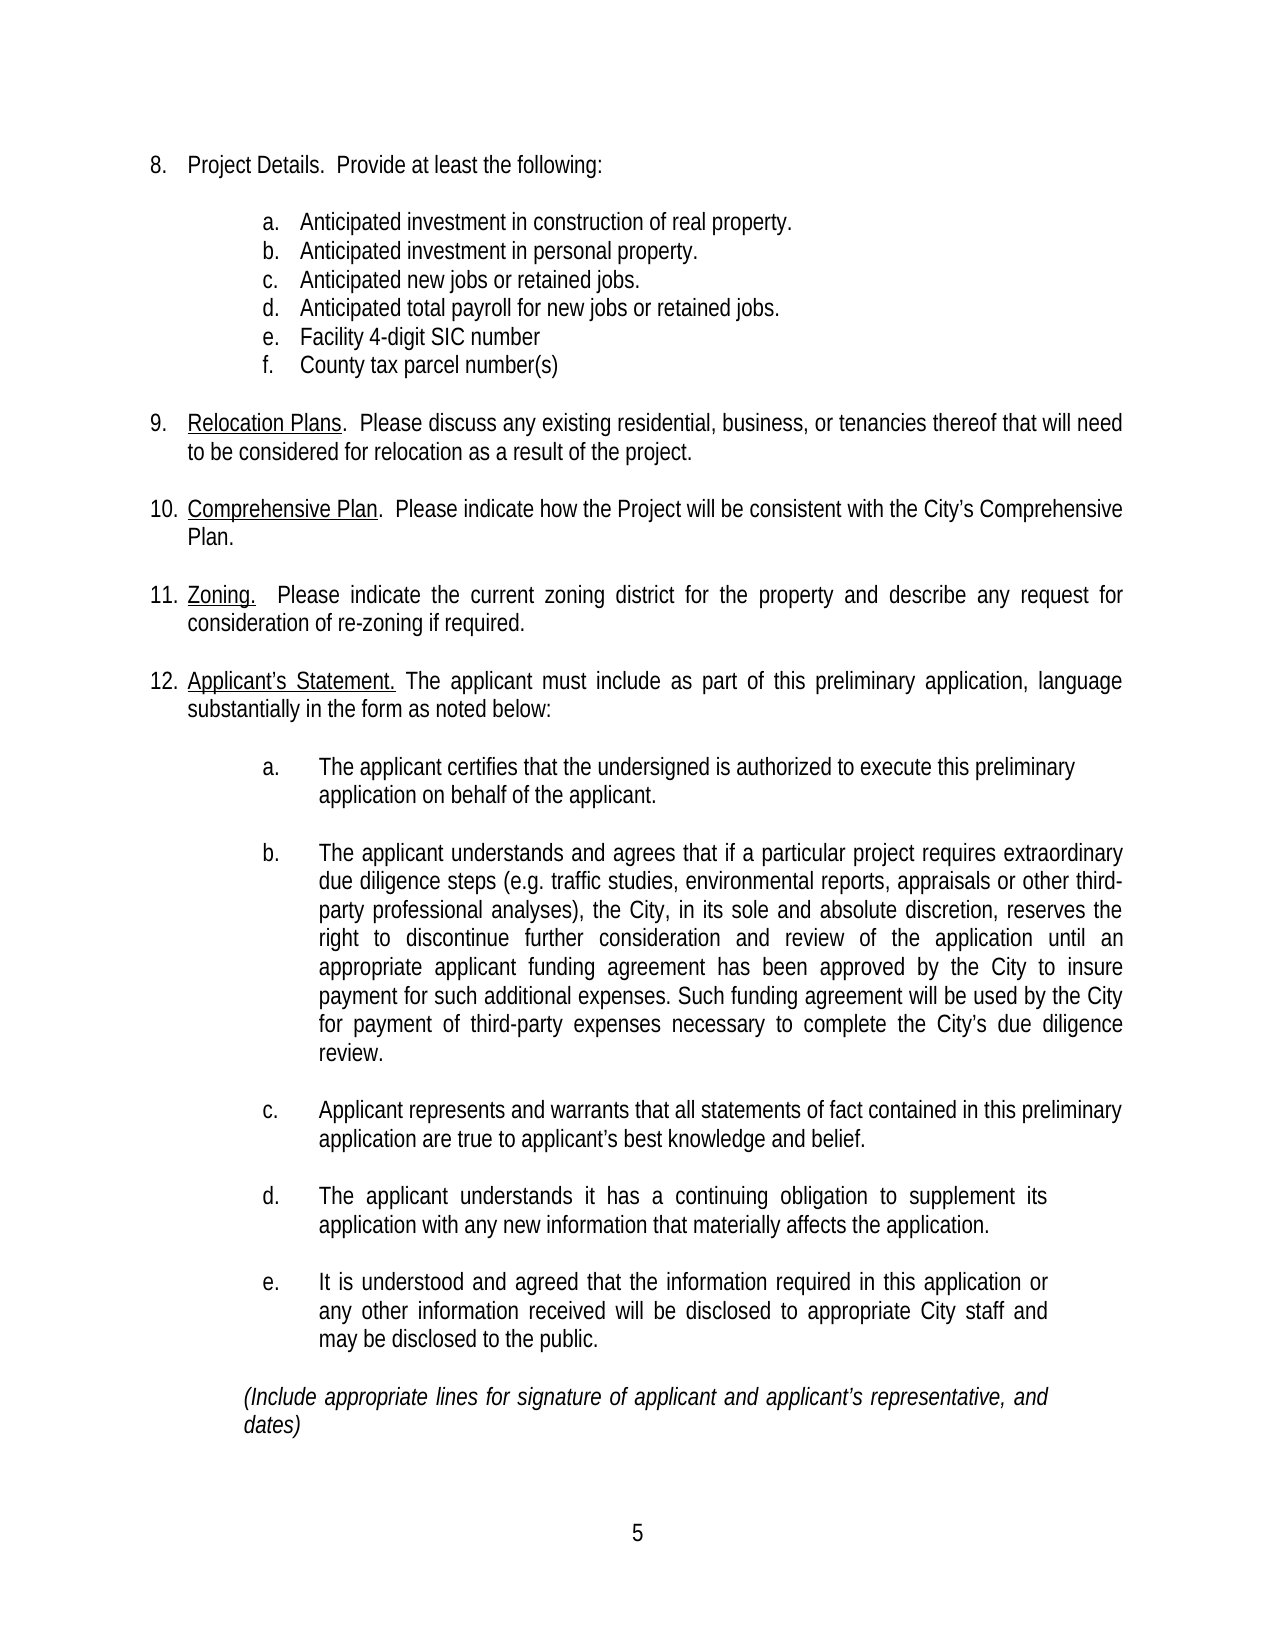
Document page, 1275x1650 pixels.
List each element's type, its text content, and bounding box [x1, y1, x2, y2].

list Comprehensive Plan. Please indicate how the Project will be consistent with the City’s Comprehensive Plan. [150, 494, 1125, 551]
list Anticipated investment in construction of real property. [262, 207, 1125, 236]
text c. Applicant represents and warrants that all statements of fact contained in this preliminary application are true to applicant’s best knowledge and belief. [262, 1095, 1125, 1153]
list The applicant certifies that the undersigned is authorized to execute this preliminary application on behalf of the applicant. [262, 752, 1125, 809]
text d. The applicant understands it has a continuing obligation to supplement its application with any new information that materially affects the application. [262, 1181, 1050, 1238]
list Facility 4-digit SIC number [262, 322, 1125, 351]
list Anticipated investment in personal property. [262, 236, 1125, 264]
text e. It is understood and agreed that the information required in this application or any other information received will be disclosed to appropriate City staff and may be disclosed to the public. [262, 1267, 1050, 1353]
text (Include appropriate lines for signature of applicant and applicant’s representative, and dates) [244, 1382, 1050, 1439]
list Applicant’s Statement. The applicant must include as part of this preliminary application, language substantially in the form as noted below: [150, 666, 1125, 723]
list County tax parcel number(s) [262, 351, 1125, 379]
list Zoning. Please indicate the current zoning district for the property and describe any request for consideration of re-zoning if required. [150, 580, 1125, 637]
list Project Details. Provide at least the following: [150, 150, 1125, 179]
list Relocation Plans. Please discuss any existing residential, business, or tenancies thereof that will need to be considered for relocation as a result of the project. [150, 408, 1125, 465]
list Anticipated total payroll for new jobs or retained jobs. [262, 293, 1125, 322]
list b. The applicant understands and agrees that if a particular project requires extraordinary due diligence steps (e.g. traffic studies, environmental reports, appraisals or other third-party professional analyses), the City, in its sole and absolute discretion, reserves the right to discontinue further consideration and review of the application until an appropriate applicant funding agreement has been approved by the City to insure payment for such additional expenses. Such funding agreement will be used by the City for payment of third-party expenses necessary to complete the City’s due diligence review. [262, 837, 1125, 1067]
list Anticipated new jobs or retained jobs. [262, 264, 1125, 293]
